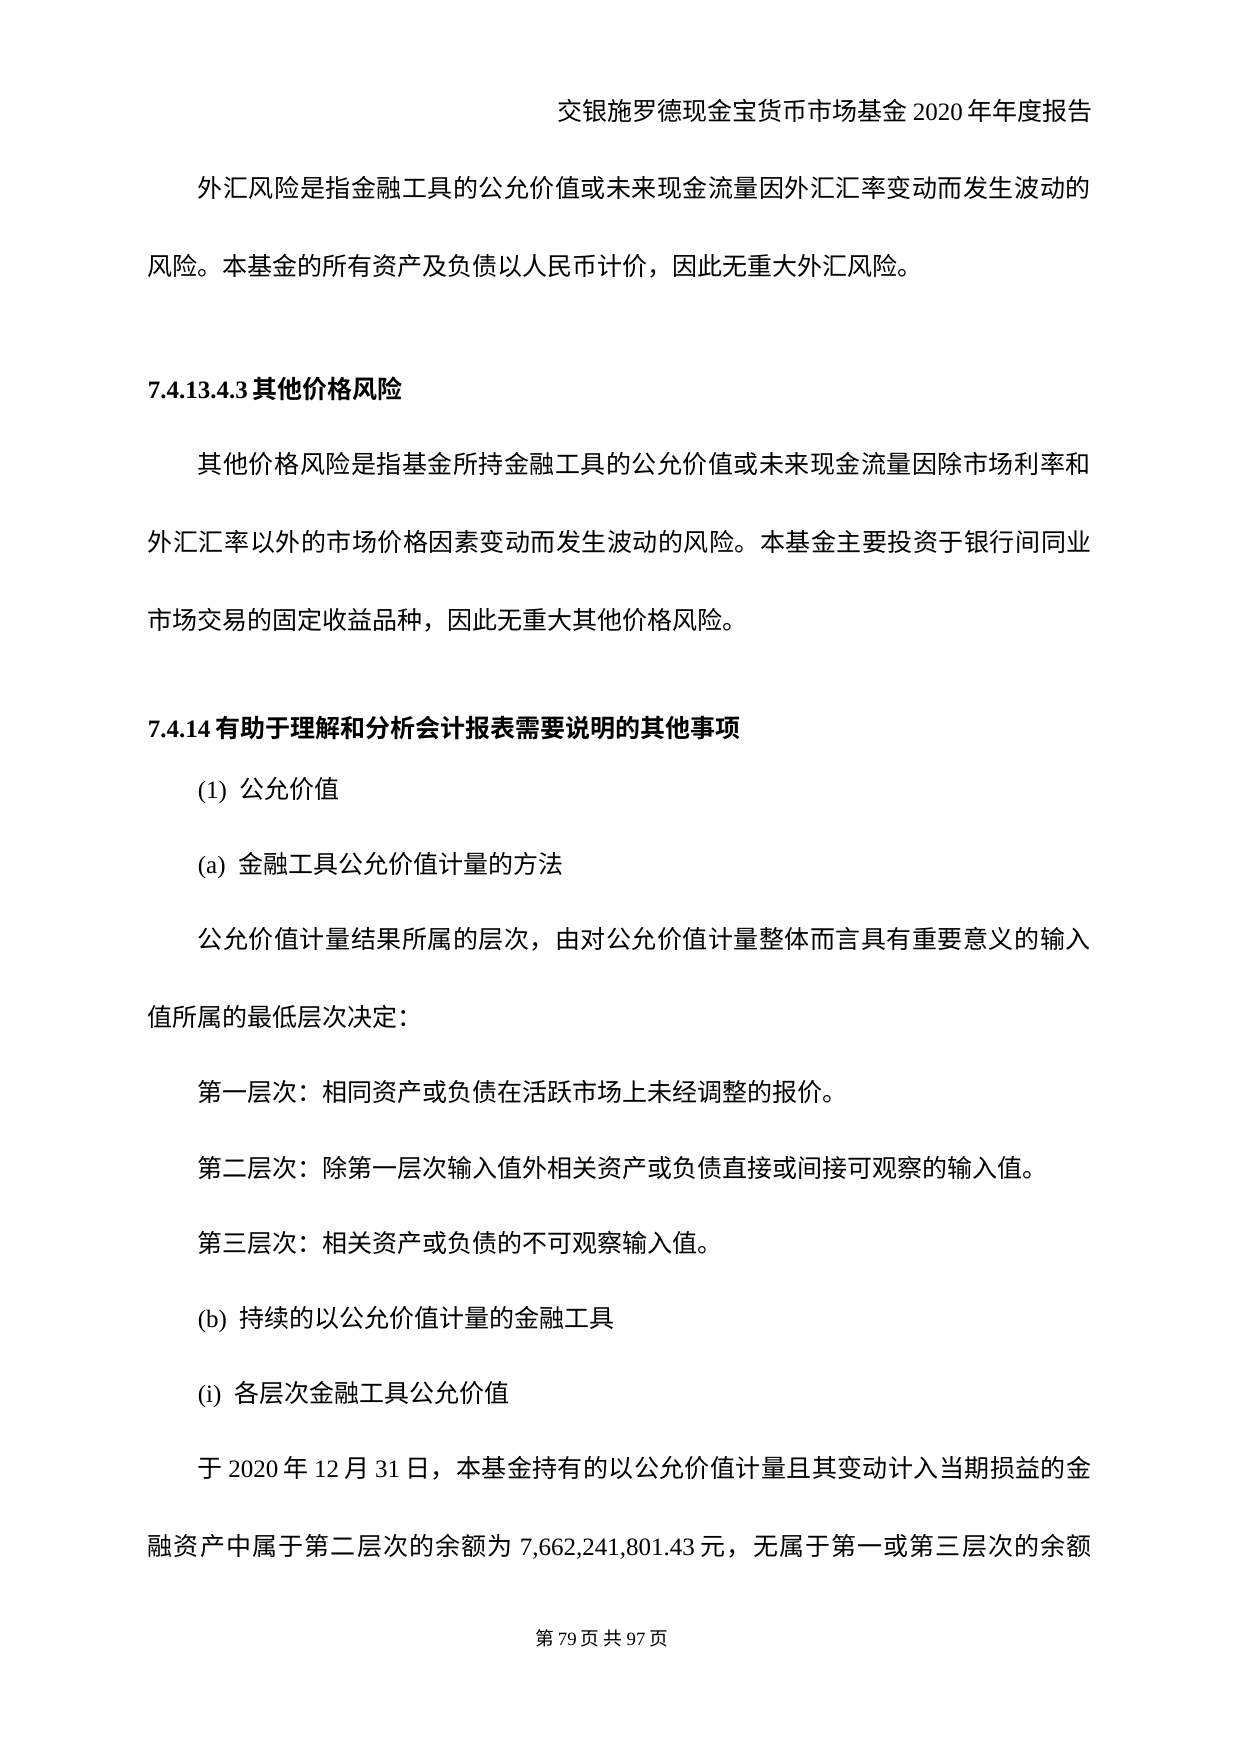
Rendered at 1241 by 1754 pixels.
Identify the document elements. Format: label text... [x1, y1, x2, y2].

text (1) 公允价值 [148, 755, 1092, 820]
text (b) 持续的以公允价值计量的金融工具 [148, 1284, 1092, 1349]
text 第三层次：相关资产或负债的不可观察输入值。 [148, 1209, 1092, 1274]
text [148, 1434, 1092, 1577]
text 7.4.14有助于理解和分析会计报表需要说明的其他事项 [148, 708, 1092, 745]
text 7.4.13.4.3其他价格风险 [148, 355, 1092, 420]
text 其他价格风险是指基金所持金融工具的公允价值或未来现金流量因除市场利率和外汇汇率以外的市场价格因素变动而发生波动的风险。本基金主要投资于银行间同业市场交易的固定收益品种，因此无重大其他价格风险。 [148, 430, 1092, 651]
text 公允价值计量结果所属的层次，由对公允价值计量整体而言具有重要意义的输入值所属的最低层次决定： [148, 905, 1092, 1048]
text (a) 金融工具公允价值计量的方法 [148, 830, 1092, 895]
text (i) 各层次金融工具公允价值 [148, 1359, 1092, 1424]
text 第一层次：相同资产或负债在活跃市场上未经调整的报价。 [148, 1058, 1092, 1123]
text 外汇风险是指金融工具的公允价值或未来现金流量因外汇汇率变动而发生波动的风险。本基金的所有资产及负债以人民币计价，因此无重大外汇风险。 [148, 154, 1092, 297]
text 第二层次：除第一层次输入值外相关资产或负债直接或间接可观察的输入值。 [148, 1134, 1092, 1199]
